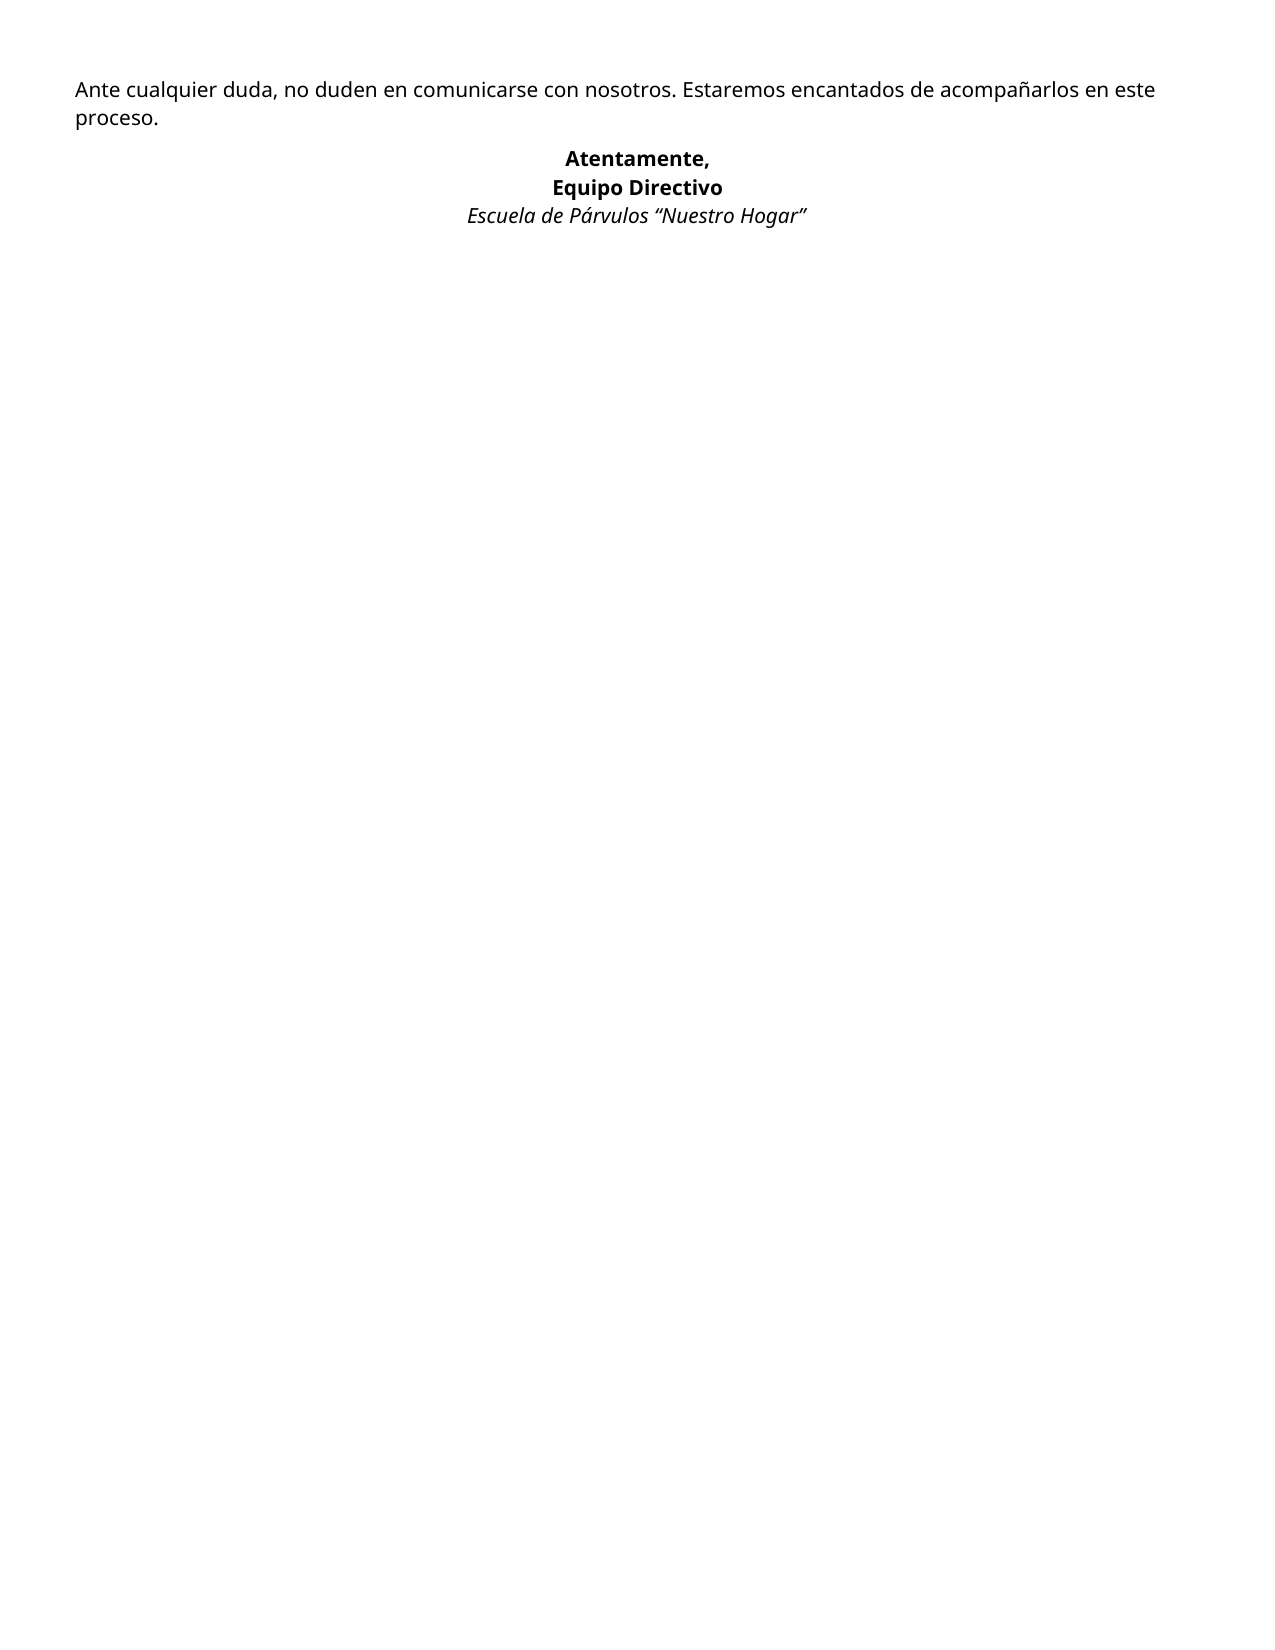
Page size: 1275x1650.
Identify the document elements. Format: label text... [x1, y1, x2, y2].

text Atentamente, Equipo Directivo Escuela de Párvulos “Nuestro Hogar” [75, 144, 1200, 230]
text Ante cualquier duda, no duden en comunicarse con nosotros. Estaremos encantados de acompañarlos en este proceso. [75, 75, 1200, 132]
